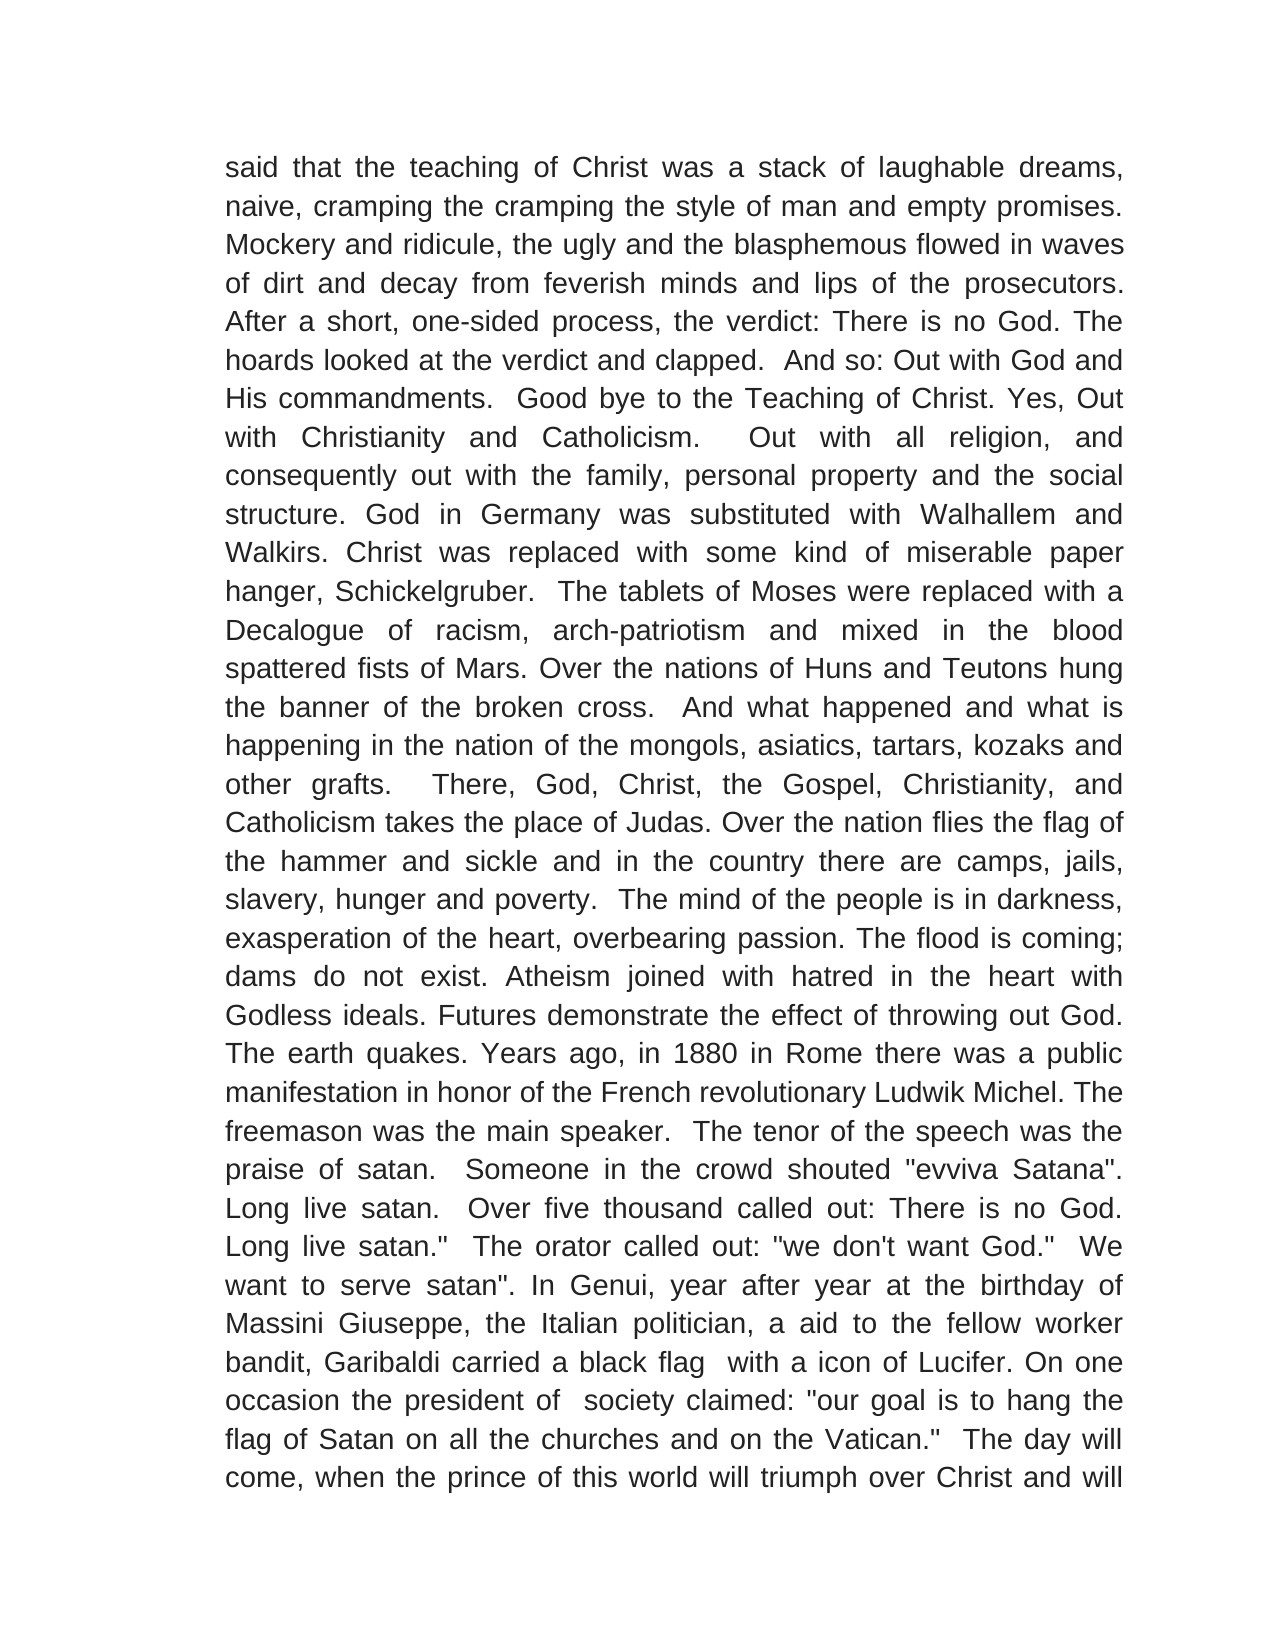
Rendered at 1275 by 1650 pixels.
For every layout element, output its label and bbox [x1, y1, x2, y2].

text [225, 150, 1125, 1494]
